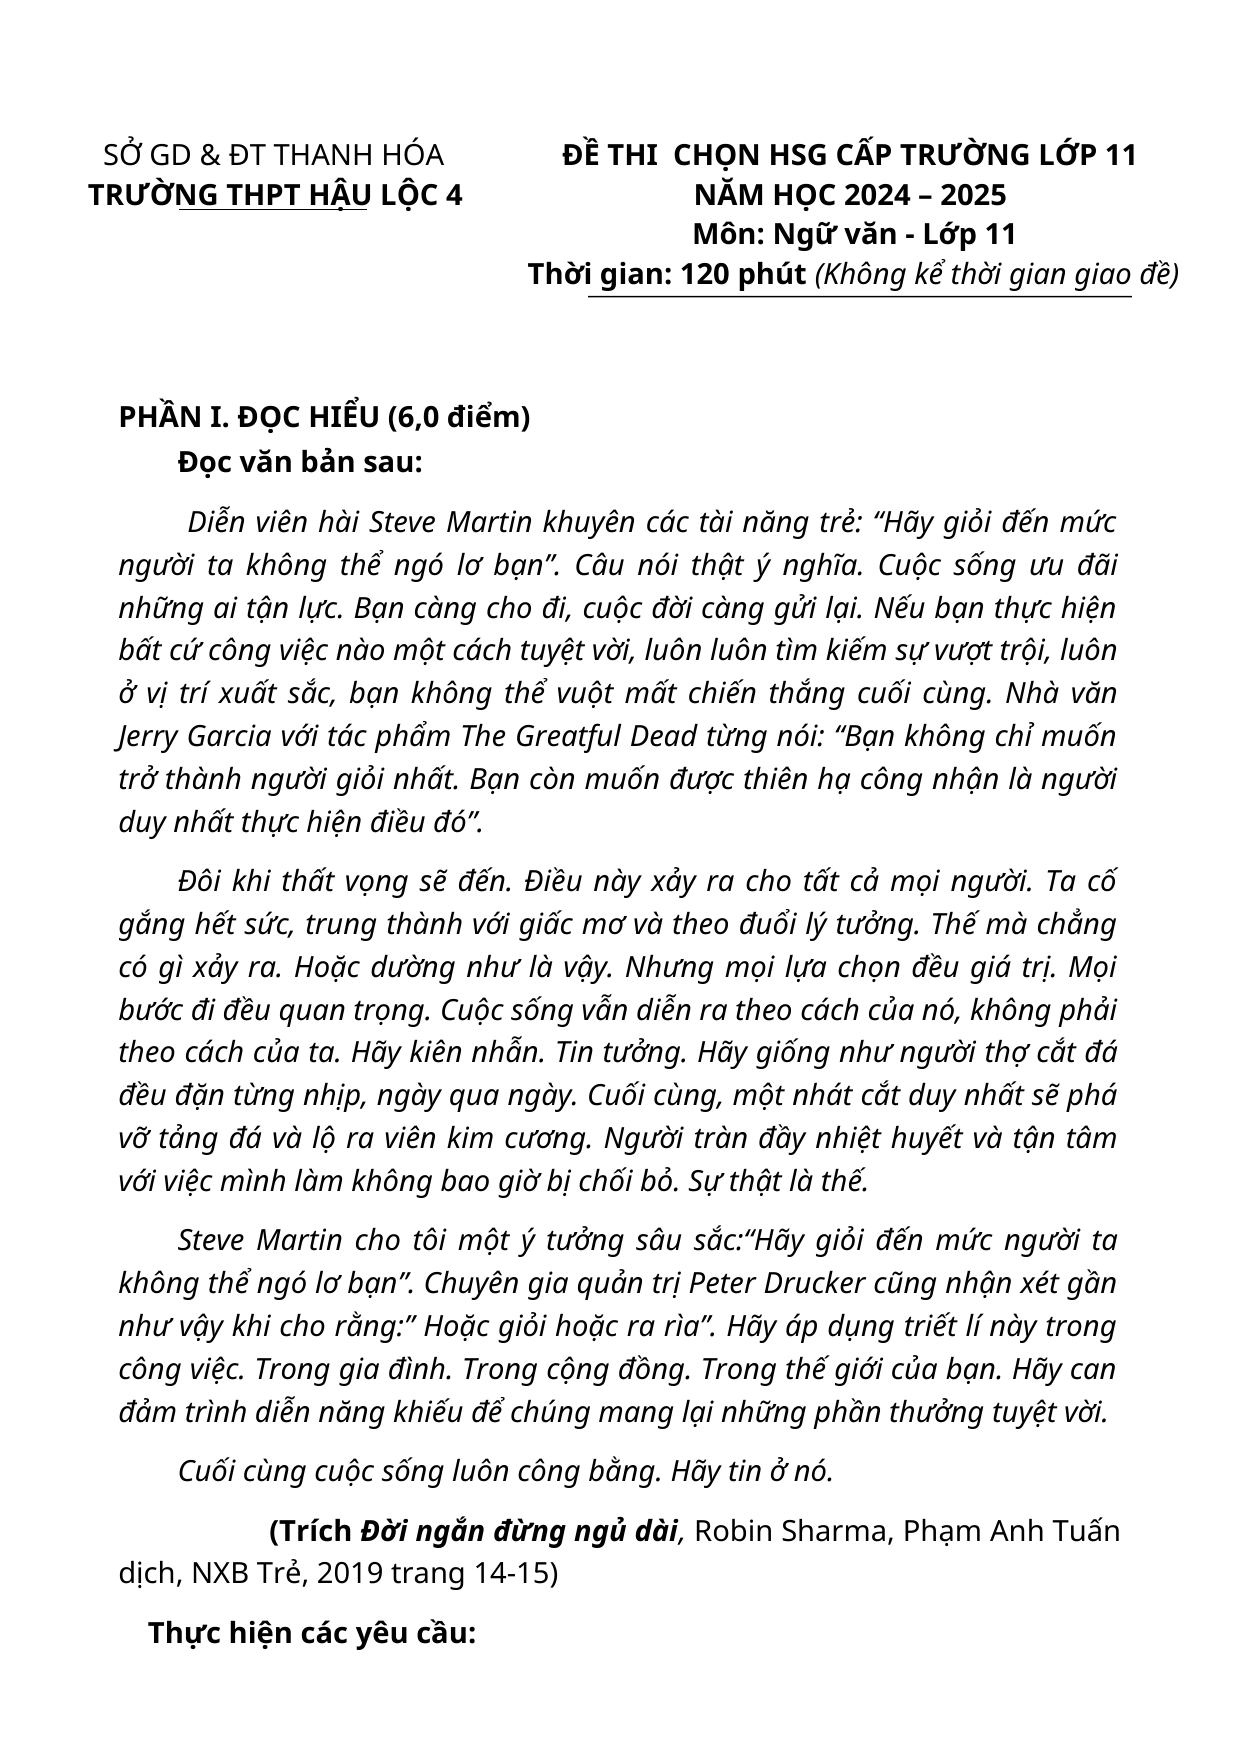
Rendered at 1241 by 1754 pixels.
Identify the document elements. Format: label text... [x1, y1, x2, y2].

text Thực hiện các yêu cầu: [118, 1612, 1122, 1652]
table_header ĐỀ THI CHỌN HSG CẤP TRƯỜNG LỚP 11 NĂM HỌC 2024 – 2025 Môn: Ngữ văn - Lớp 11 Thời gian: 120 phút (Không kể thời gian giao đề) [484, 134, 1220, 396]
text Diễn viên hài Steve Martin khuyên các tài năng trẻ: “Hãy giỏi đến mức người ta không thể ngó lơ bạn”. Câu nói thật ý nghĩa. Cuộc sống ưu đãi những ai tận lực. Bạn càng cho đi, cuộc đời càng gửi lại. Nếu bạn thực hiện bất cứ công việc nào một cách tuyệt vời, luôn luôn tìm kiếm sự vượt trội, luôn ở vị trí xuất sắc, bạn không thể vuột mất chiến thắng cuối cùng. Nhà văn Jerry Garcia với tác phẩm The Greatful Dead từng nói: “Bạn không chỉ muốn trở thành người giỏi nhất. Bạn còn muốn được thiên hạ công nhận là người duy nhất thực hiện điều đó”. [118, 501, 1122, 841]
text (Trích Đời ngắn đừng ngủ dài, Robin Sharma, Phạm Anh Tuấn dịch, NXB Trẻ, 2019 trang 14-15) [118, 1510, 1122, 1592]
text Đọc văn bản sau: [148, 442, 1122, 481]
text Steve Martin cho tôi một ý tưởng sâu sắc:“Hãy giỏi đến mức người ta không thể ngó lơ bạn”. Chuyên gia quản trị Peter Drucker cũng nhận xét gần như vậy khi cho rằng:” Hoặc giỏi hoặc ra rìa”. Hãy áp dụng triết lí này trong công việc. Trong gia đình. Trong cộng đồng. Trong thế giới của bạn. Hãy can đảm trình diễn năng khiếu để chúng mang lại những phần thưởng tuyệt vời. [118, 1219, 1122, 1431]
text Cuối cùng cuộc sống luôn công bằng. Hãy tin ở nó. [118, 1450, 1122, 1490]
text PHẦN I. ĐỌC HIỂU (6,0 điểm) [118, 396, 1122, 436]
table_header SỞ GD & ĐT THANH HÓA TRƯỜNG THPT HẬU LỘC 4 [46, 134, 484, 396]
text Đôi khi thất vọng sẽ đến. Điều này xảy ra cho tất cả mọi người. Ta cố gắng hết sức, trung thành với giấc mơ và theo đuổi lý tưởng. Thế mà chẳng có gì xảy ra. Hoặc dường như là vậy. Nhưng mọi lựa chọn đều giá trị. Mọi bước đi đều quan trọng. Cuộc sống vẫn diễn ra theo cách của nó, không phải theo cách của ta. Hãy kiên nhẫn. Tin tưởng. Hãy giống như người thợ cắt đá đều đặn từng nhịp, ngày qua ngày. Cuối cùng, một nhát cắt duy nhất sẽ phá vỡ tảng đá và lộ ra viên kim cương. Người tràn đầy nhiệt huyết và tận tâm với việc mình làm không bao giờ bị chối bỏ. Sự thật là thế. [118, 860, 1122, 1200]
